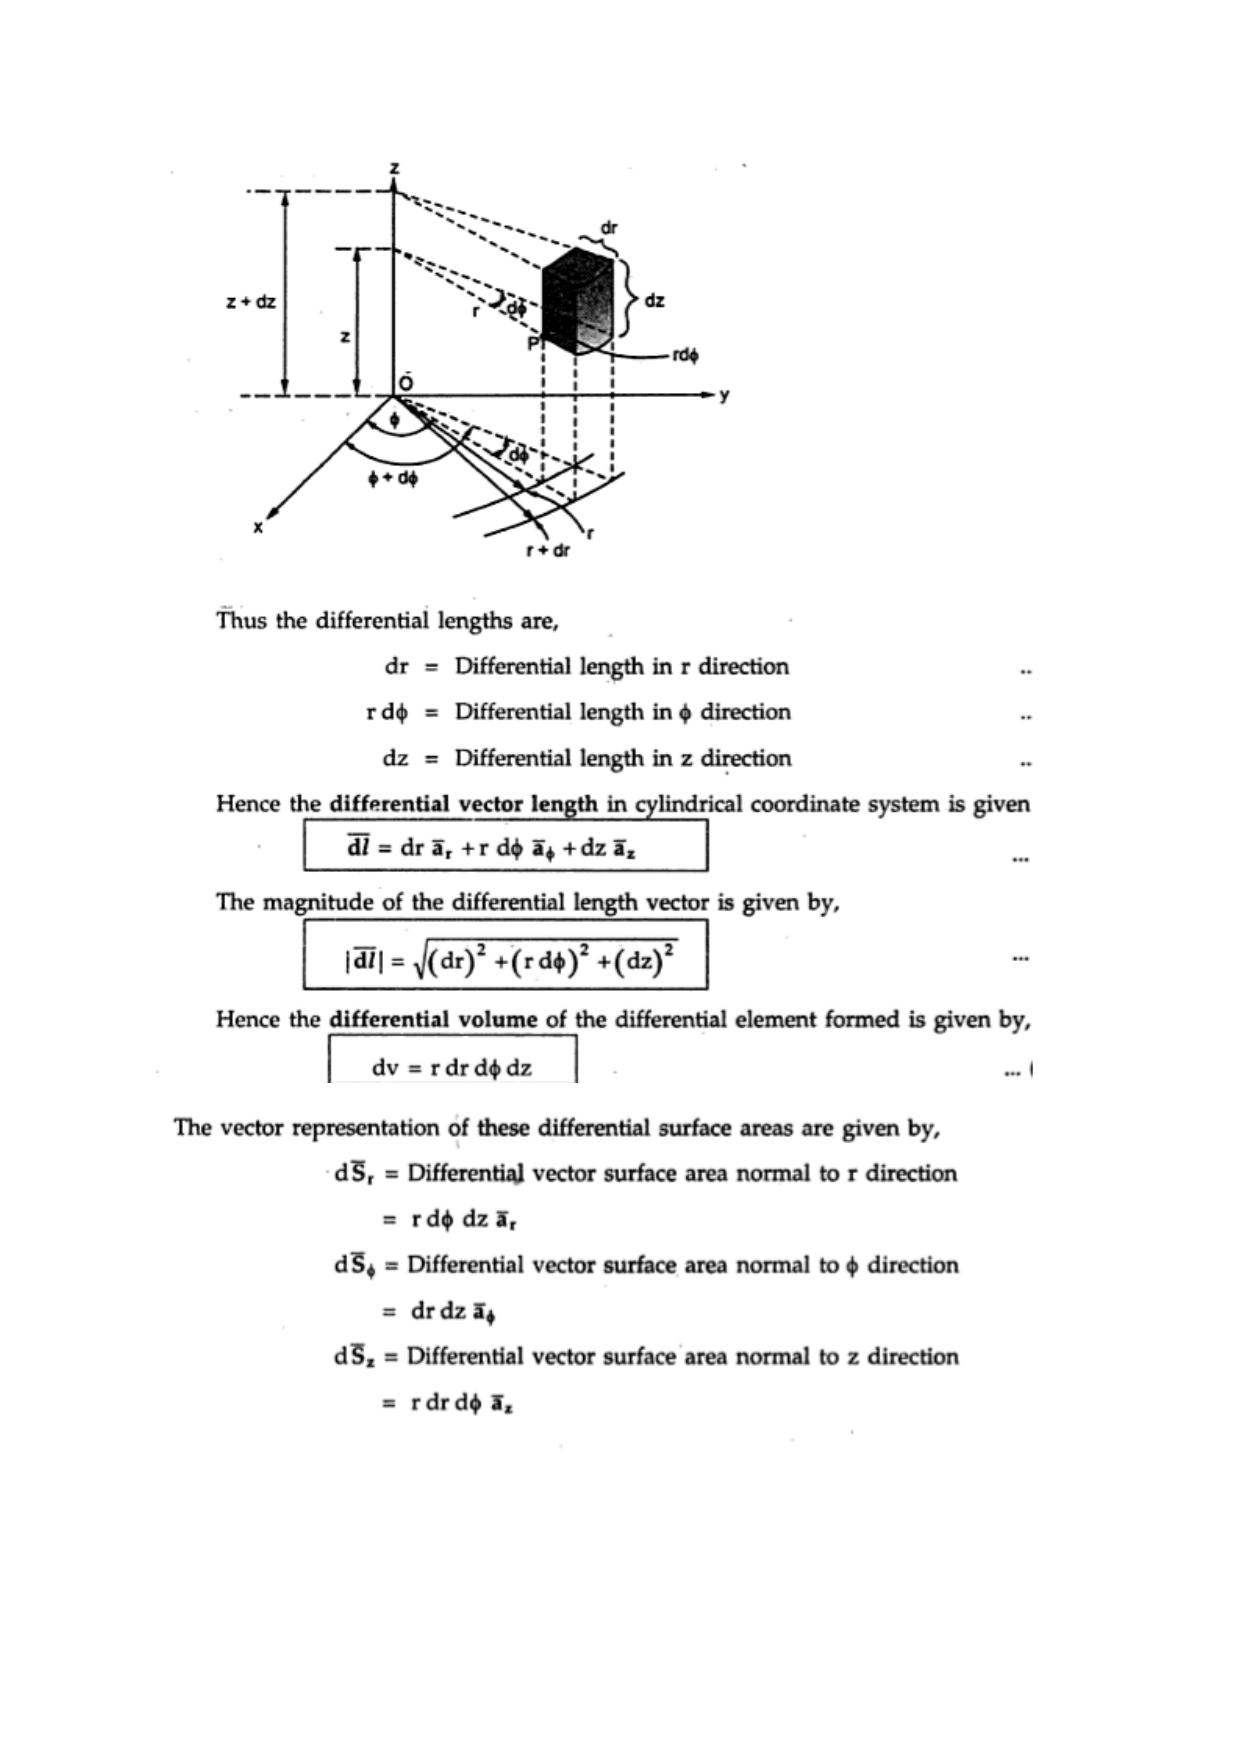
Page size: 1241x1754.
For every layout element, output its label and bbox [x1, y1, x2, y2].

picture [150, 150, 752, 571]
picture [150, 1107, 963, 1449]
picture [150, 595, 1033, 1083]
